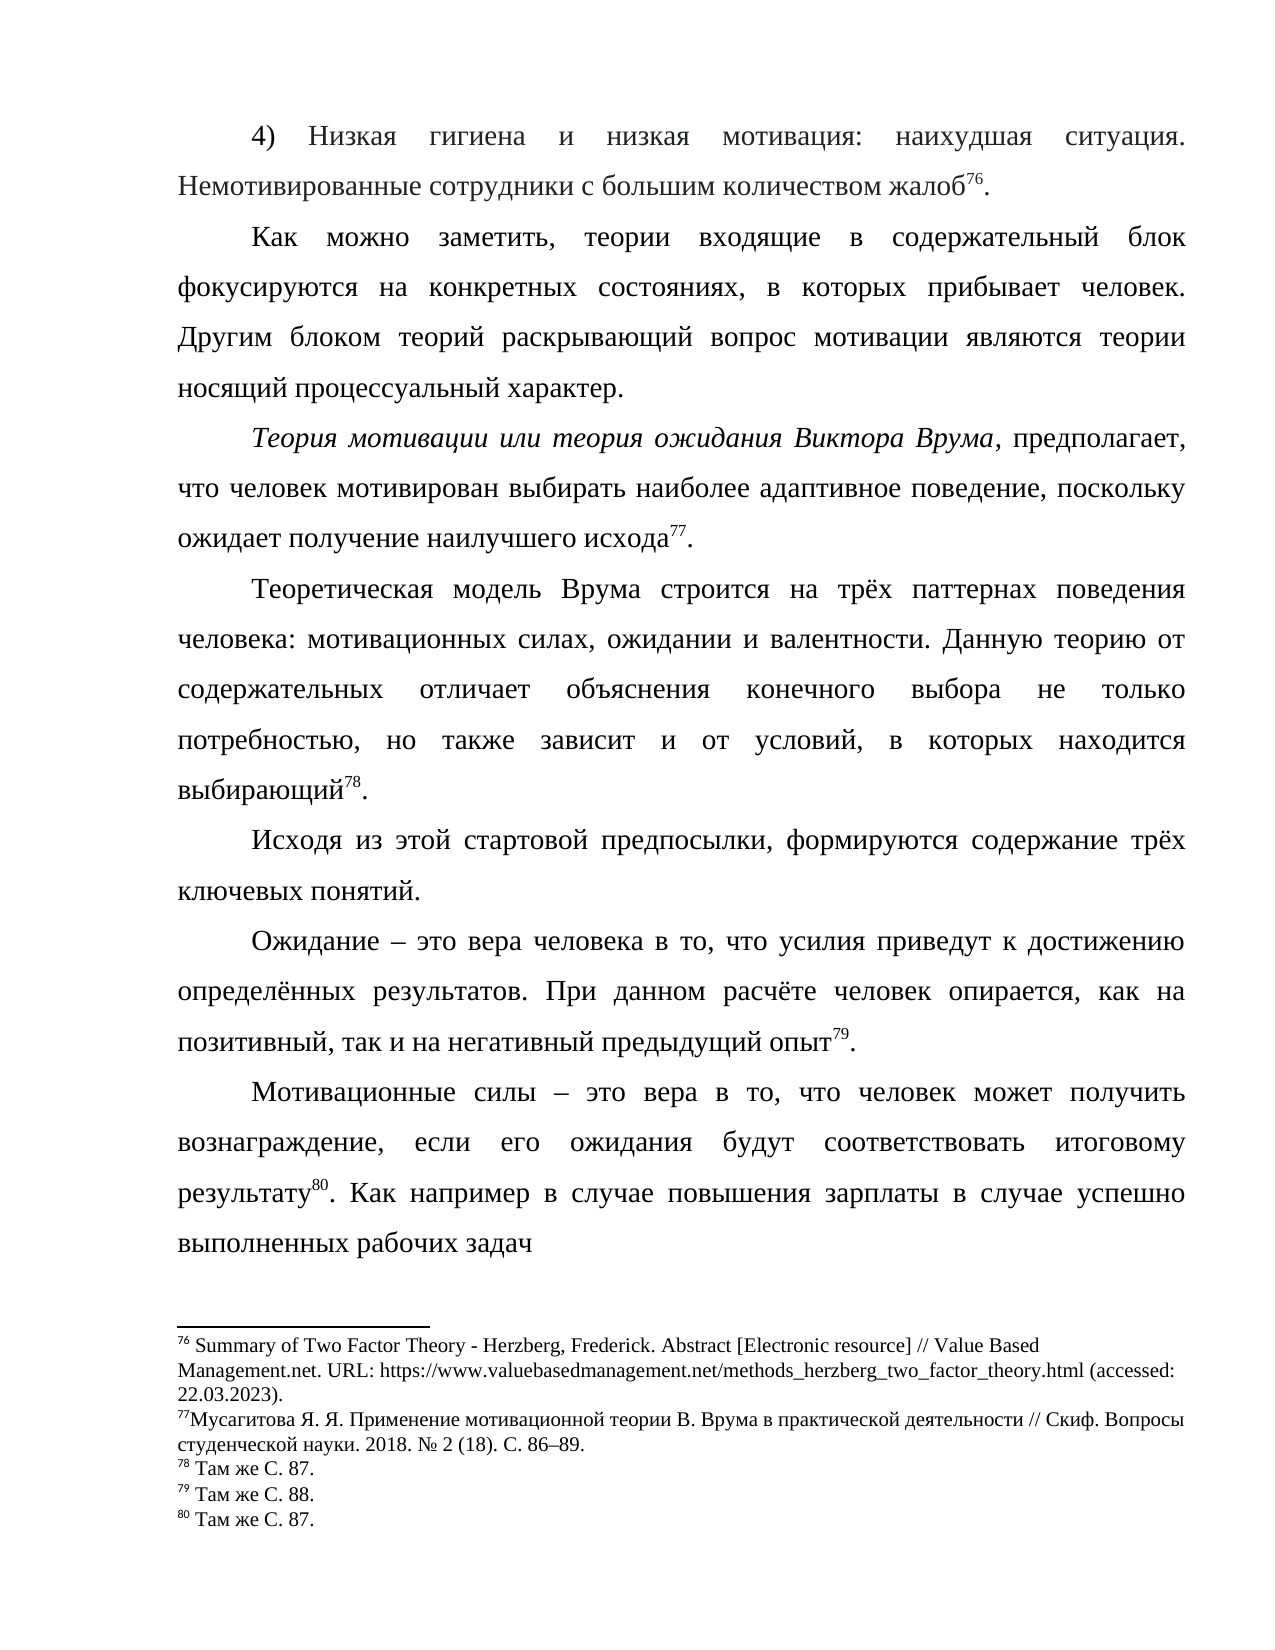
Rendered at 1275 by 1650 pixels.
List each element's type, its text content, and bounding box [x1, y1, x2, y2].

text Ожидание – это вера человека в то, что усилия приведут к достижению определённых результатов. При данном расчёте человек опирается, как на позитивный, так и на негативный предыдущий опыт. [177, 923, 1186, 1057]
text 4) Низкая гигиена и низкая мотивация: наихудшая ситуация. Немотивированные сотрудники с большим количеством жалоб. [177, 118, 1186, 202]
text Исходя из этой стартовой предпосылки, формируются содержание трёх ключевых понятий. [177, 822, 1186, 906]
text Мотивационные силы – это вера в то, что человек может получить вознаграждение, если его ожидания будут соответствовать итоговому результату. Как например в случае повышения зарплаты в случае успешно выполненных рабочих задач [177, 1074, 1186, 1258]
text Теоретическая модель Врума строится на трёх паттернах поведения человека: мотивационных силах, ожидании и валентности. Данную теорию от содержательных отличает объяснения конечного выбора не только потребностью, но также зависит и от условий, в которых находится выбирающий. [177, 571, 1186, 806]
text Как можно заметить, теории входящие в содержательный блок фокусируются на конкретных состояниях, в которых прибывает человек. Другим блоком теорий раскрывающий вопрос мотивации являются теории носящий процессуальный характер. [177, 219, 1186, 403]
text Теория мотивации или теория ожидания Виктора Врума, предполагает, что человек мотивирован выбирать наиболее адаптивное поведение, поскольку ожидает получение наилучшего исхода. [177, 420, 1186, 554]
